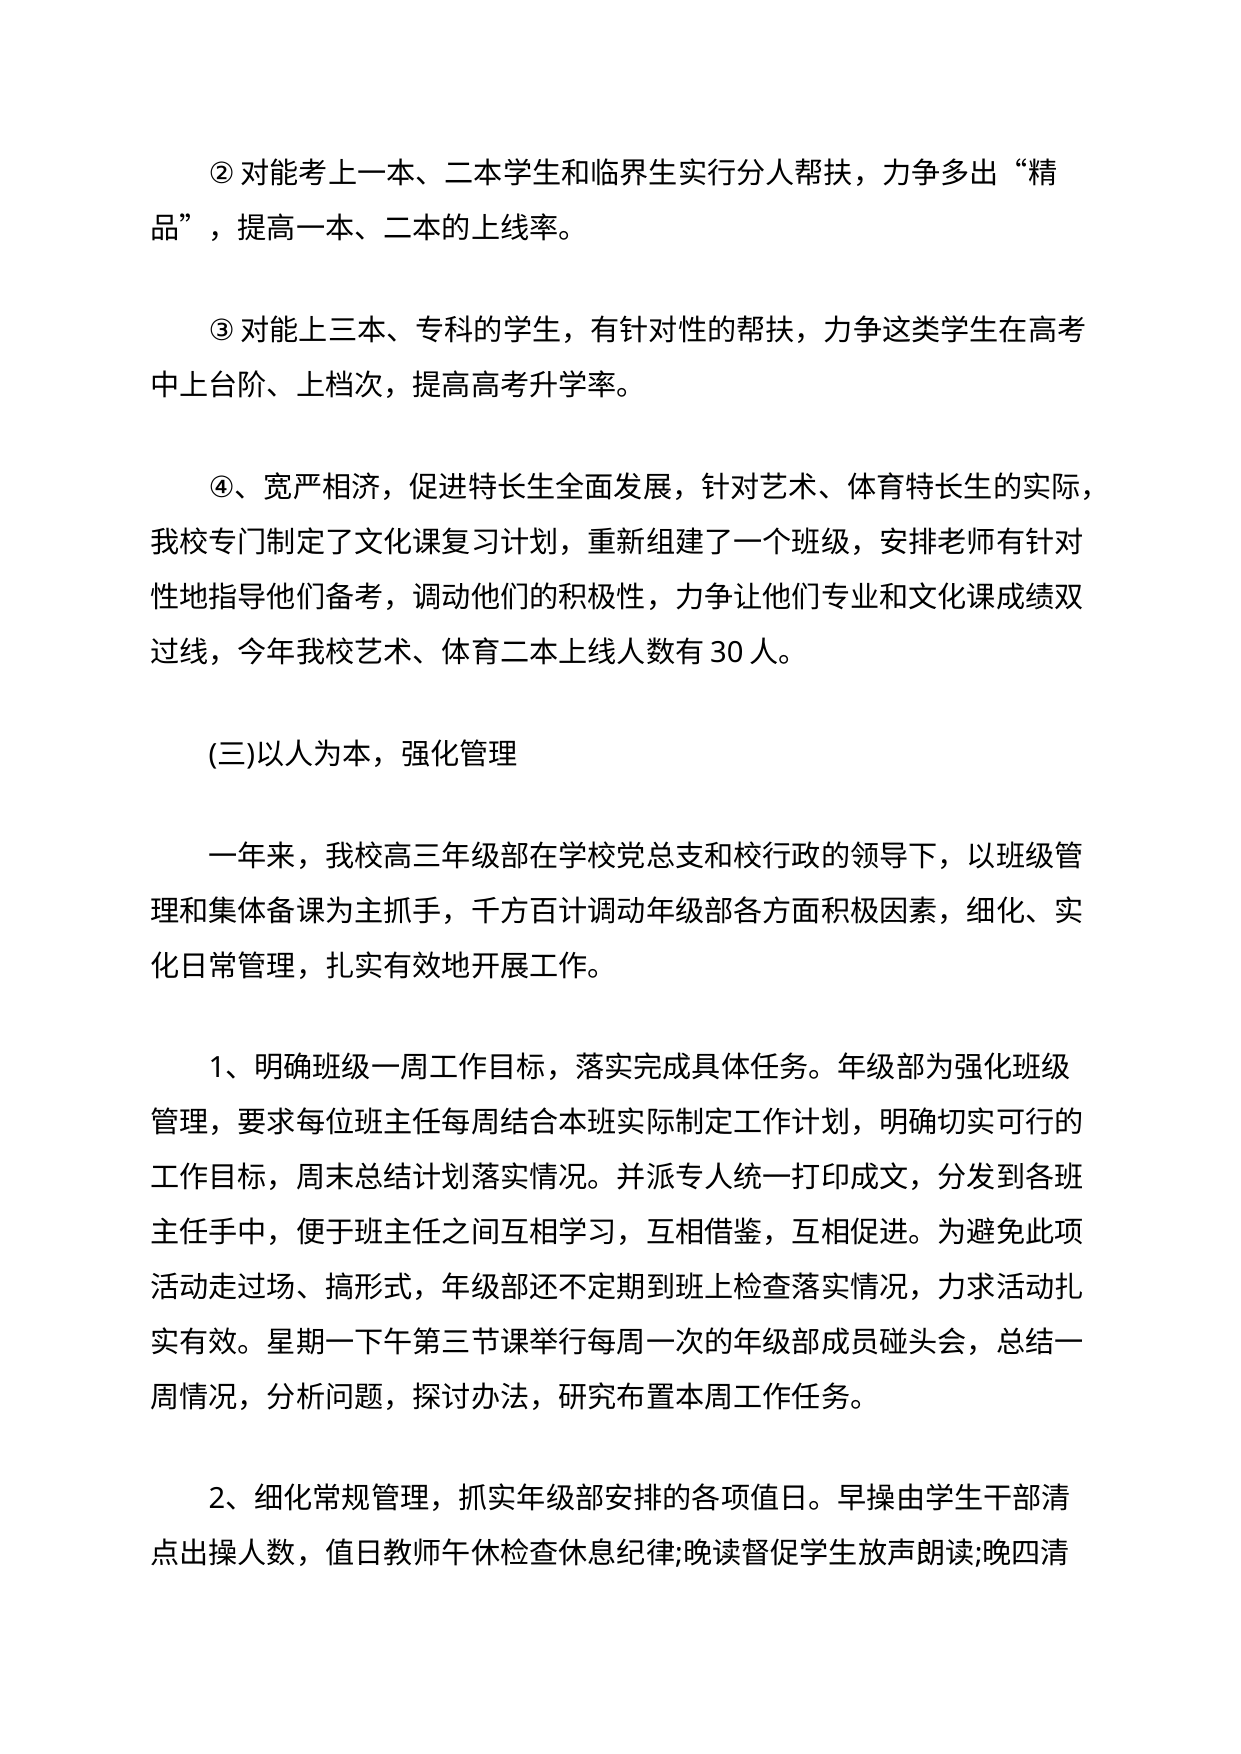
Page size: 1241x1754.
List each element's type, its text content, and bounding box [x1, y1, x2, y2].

text ④、宽严相济，促进特长生全面发展，针对艺术、体育特长生的实际，我校专门制定了文化课复习计划，重新组建了一个班级，安排老师有针对性地指导他们备考，调动他们的积极性，力争让他们专业和文化课成绩双过线，今年我校艺术、体育二本上线人数有30人。 [150, 463, 1090, 671]
text 1、明确班级一周工作目标，落实完成具体任务。年级部为强化班级管理，要求每位班主任每周结合本班实际制定工作计划，明确切实可行的工作目标，周末总结计划落实情况。并派专人统一打印成文，分发到各班主任手中，便于班主任之间互相学习，互相借鉴，互相促进。为避免此项活动走过场、搞形式，年级部还不定期到班上检查落实情况，力求活动扎实有效。星期一下午第三节课举行每周一次的年级部成员碰头会，总结一周情况，分析问题，探讨办法，研究布置本周工作任务。 [150, 1044, 1090, 1416]
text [150, 1475, 1090, 1572]
text ②对能考上一本、二本学生和临界生实行分人帮扶，力争多出“精品”，提高一本、二本的上线率。 [150, 150, 1090, 247]
text ③对能上三本、专科的学生，有针对性的帮扶，力争这类学生在高考中上台阶、上档次，提高高考升学率。 [150, 307, 1090, 404]
text (三)以人为本，强化管理 [150, 730, 1090, 773]
text 一年来，我校高三年级部在学校党总支和校行政的领导下，以班级管理和集体备课为主抓手，千方百计调动年级部各方面积极因素，细化、实化日常管理，扎实有效地开展工作。 [150, 832, 1090, 984]
